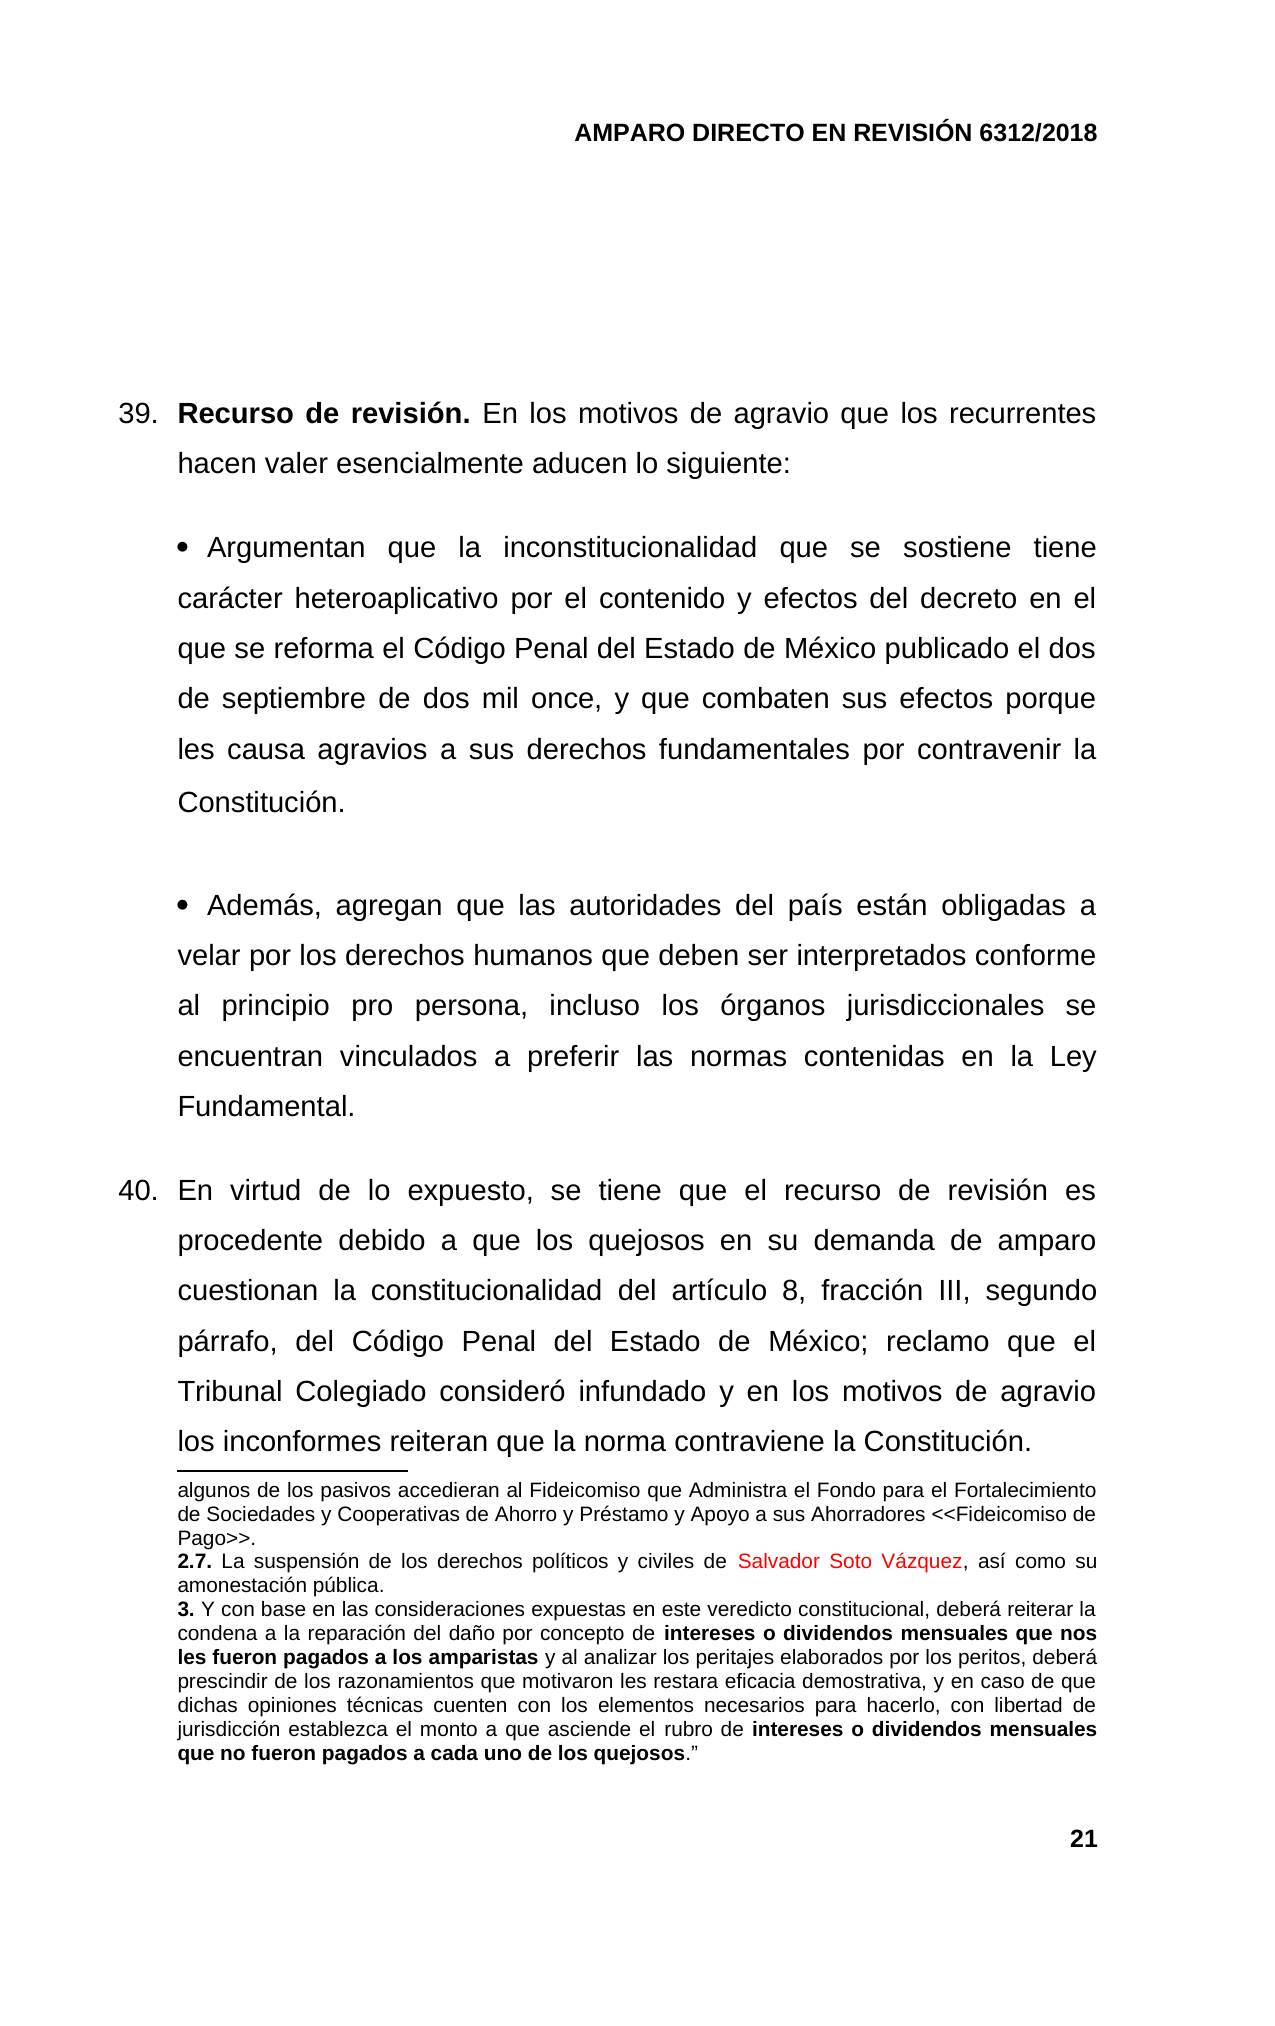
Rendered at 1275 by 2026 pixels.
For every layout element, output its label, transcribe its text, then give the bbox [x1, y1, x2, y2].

list En virtud de lo expuesto, se tiene que el recurso de revisión es procedente debido a que los quejosos en su demanda de amparo cuestionan la constitucionalidad del artículo 8, fracción III, segundo párrafo, del Código Penal del Estado de México; reclamo que el Tribunal Colegiado consideró infundado y en los motivos de agravio los inconformes reiteran que la norma contraviene la Constitución. [118, 1173, 1098, 1458]
list Recurso de revisión. En los motivos de agravio que los recurrentes hacen valer esencialmente aducen lo siguiente: [118, 396, 1098, 480]
list Además, agregan que las autoridades del país están obligadas a velar por los derechos humanos que deben ser interpretados conforme al principio pro persona, incluso los órganos jurisdiccionales se encuentran vinculados a preferir las normas contenidas en la Ley Fundamental. [177, 887, 1098, 1122]
list Argumentan que la inconstitucionalidad que se sostiene tiene carácter heteroaplicativo por el contenido y efectos del decreto en el que se reforma el Código Penal del Estado de México publicado el dos de septiembre de dos mil once, y que combaten sus efectos porque les causa agravios a sus derechos fundamentales por contravenir la Constitución. [177, 530, 1098, 819]
